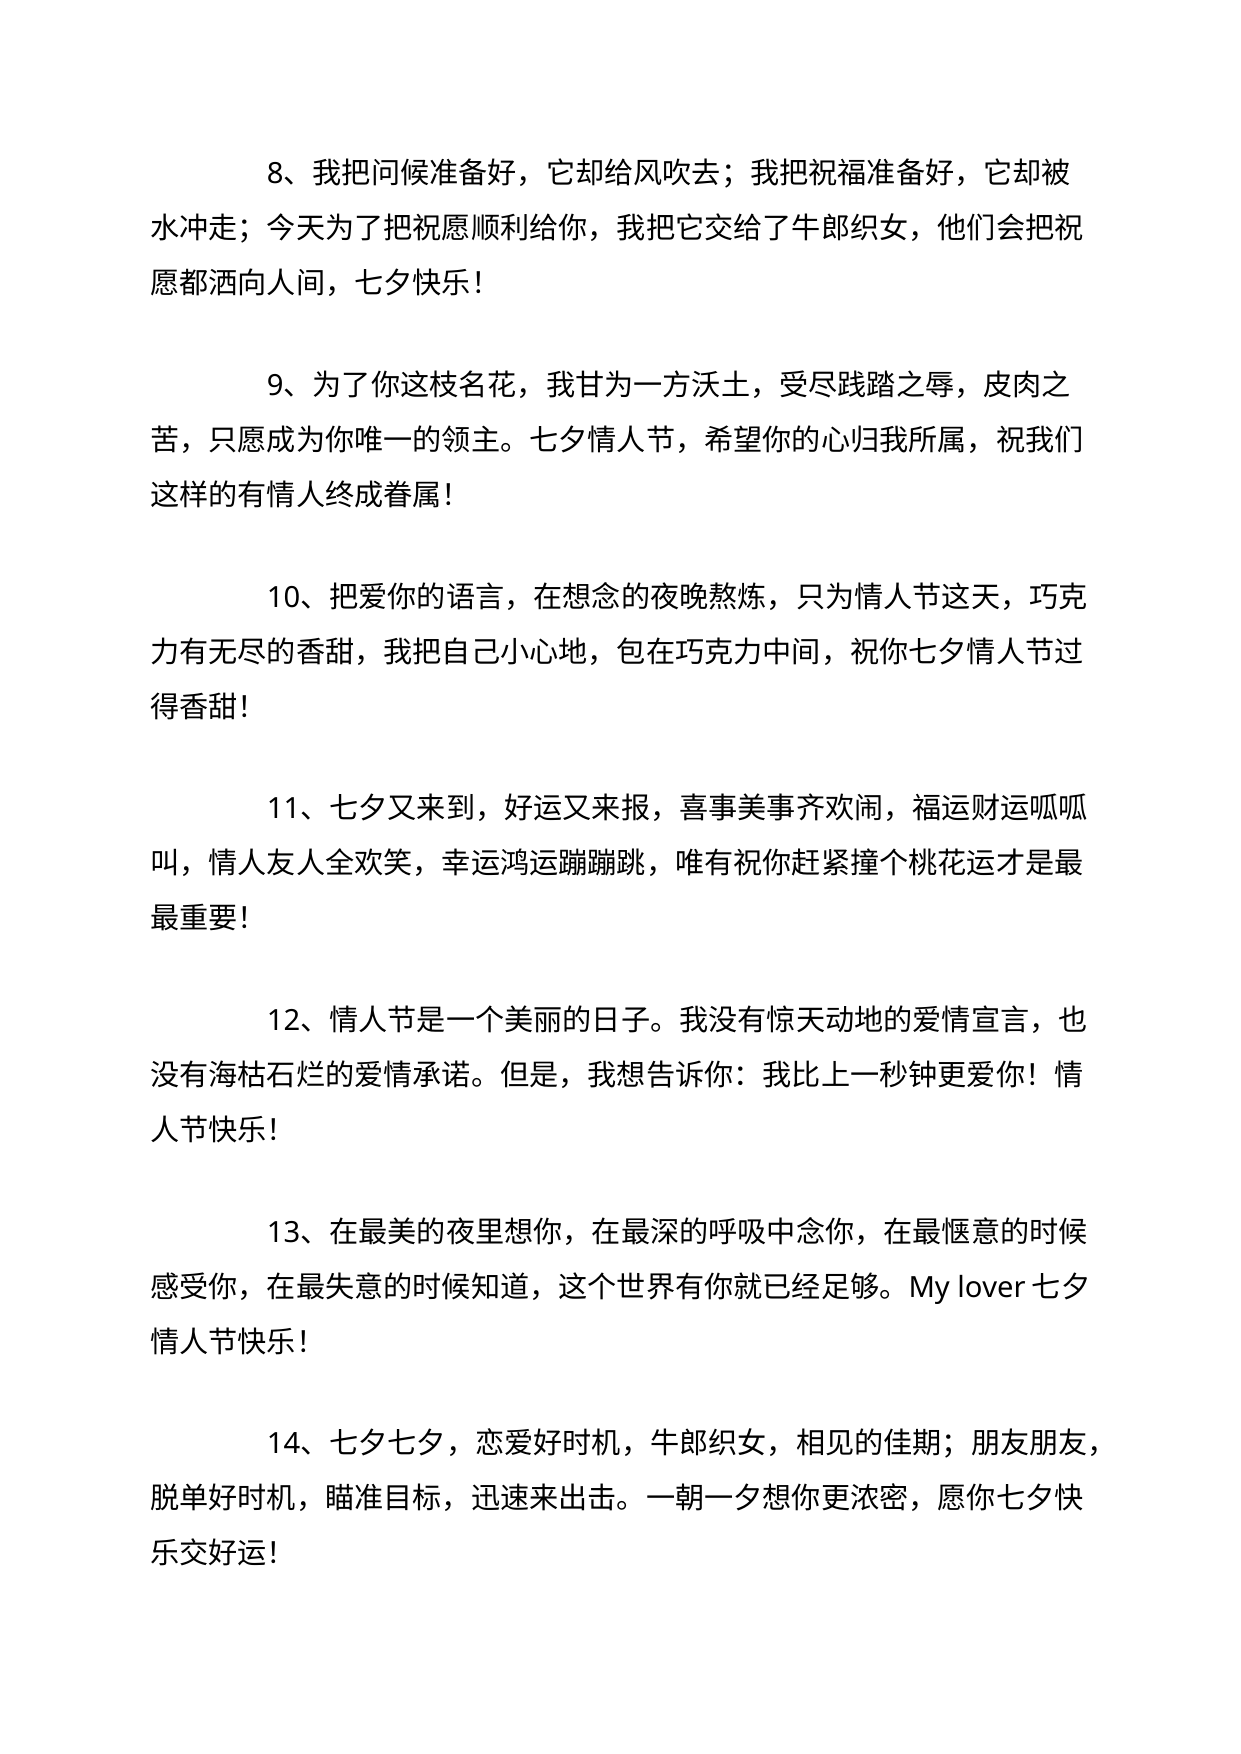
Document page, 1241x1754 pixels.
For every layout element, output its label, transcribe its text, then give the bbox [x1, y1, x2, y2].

text 13、在最美的夜里想你，在最深的呼吸中念你，在最惬意的时候感受你，在最失意的时候知道，这个世界有你就已经足够。My lover七夕情人节快乐！ [150, 1208, 1090, 1361]
text 9、为了你这枝名花，我甘为一方沃土，受尽践踏之辱，皮肉之苦，只愿成为你唯一的领主。七夕情人节，希望你的心归我所属，祝我们这样的有情人终成眷属！ [150, 362, 1090, 514]
text 14、七夕七夕，恋爱好时机，牛郎织女，相见的佳期；朋友朋友，脱单好时机，瞄准目标，迅速来出击。一朝一夕想你更浓密，愿你七夕快乐交好运！ [150, 1420, 1090, 1572]
text 12、情人节是一个美丽的日子。我没有惊天动地的爱情宣言，也没有海枯石烂的爱情承诺。但是，我想告诉你：我比上一秒钟更爱你！情人节快乐！ [150, 997, 1090, 1149]
text 8、我把问候准备好，它却给风吹去；我把祝福准备好，它却被水冲走；今天为了把祝愿顺利给你，我把它交给了牛郎织女，他们会把祝愿都洒向人间，七夕快乐！ [150, 150, 1090, 302]
text 10、把爱你的语言，在想念的夜晚熬炼，只为情人节这天，巧克力有无尽的香甜，我把自己小心地，包在巧克力中间，祝你七夕情人节过得香甜！ [150, 573, 1090, 726]
text 11、七夕又来到，好运又来报，喜事美事齐欢闹，福运财运呱呱叫，情人友人全欢笑，幸运鸿运蹦蹦跳，唯有祝你赶紧撞个桃花运才是最最重要！ [150, 785, 1090, 937]
